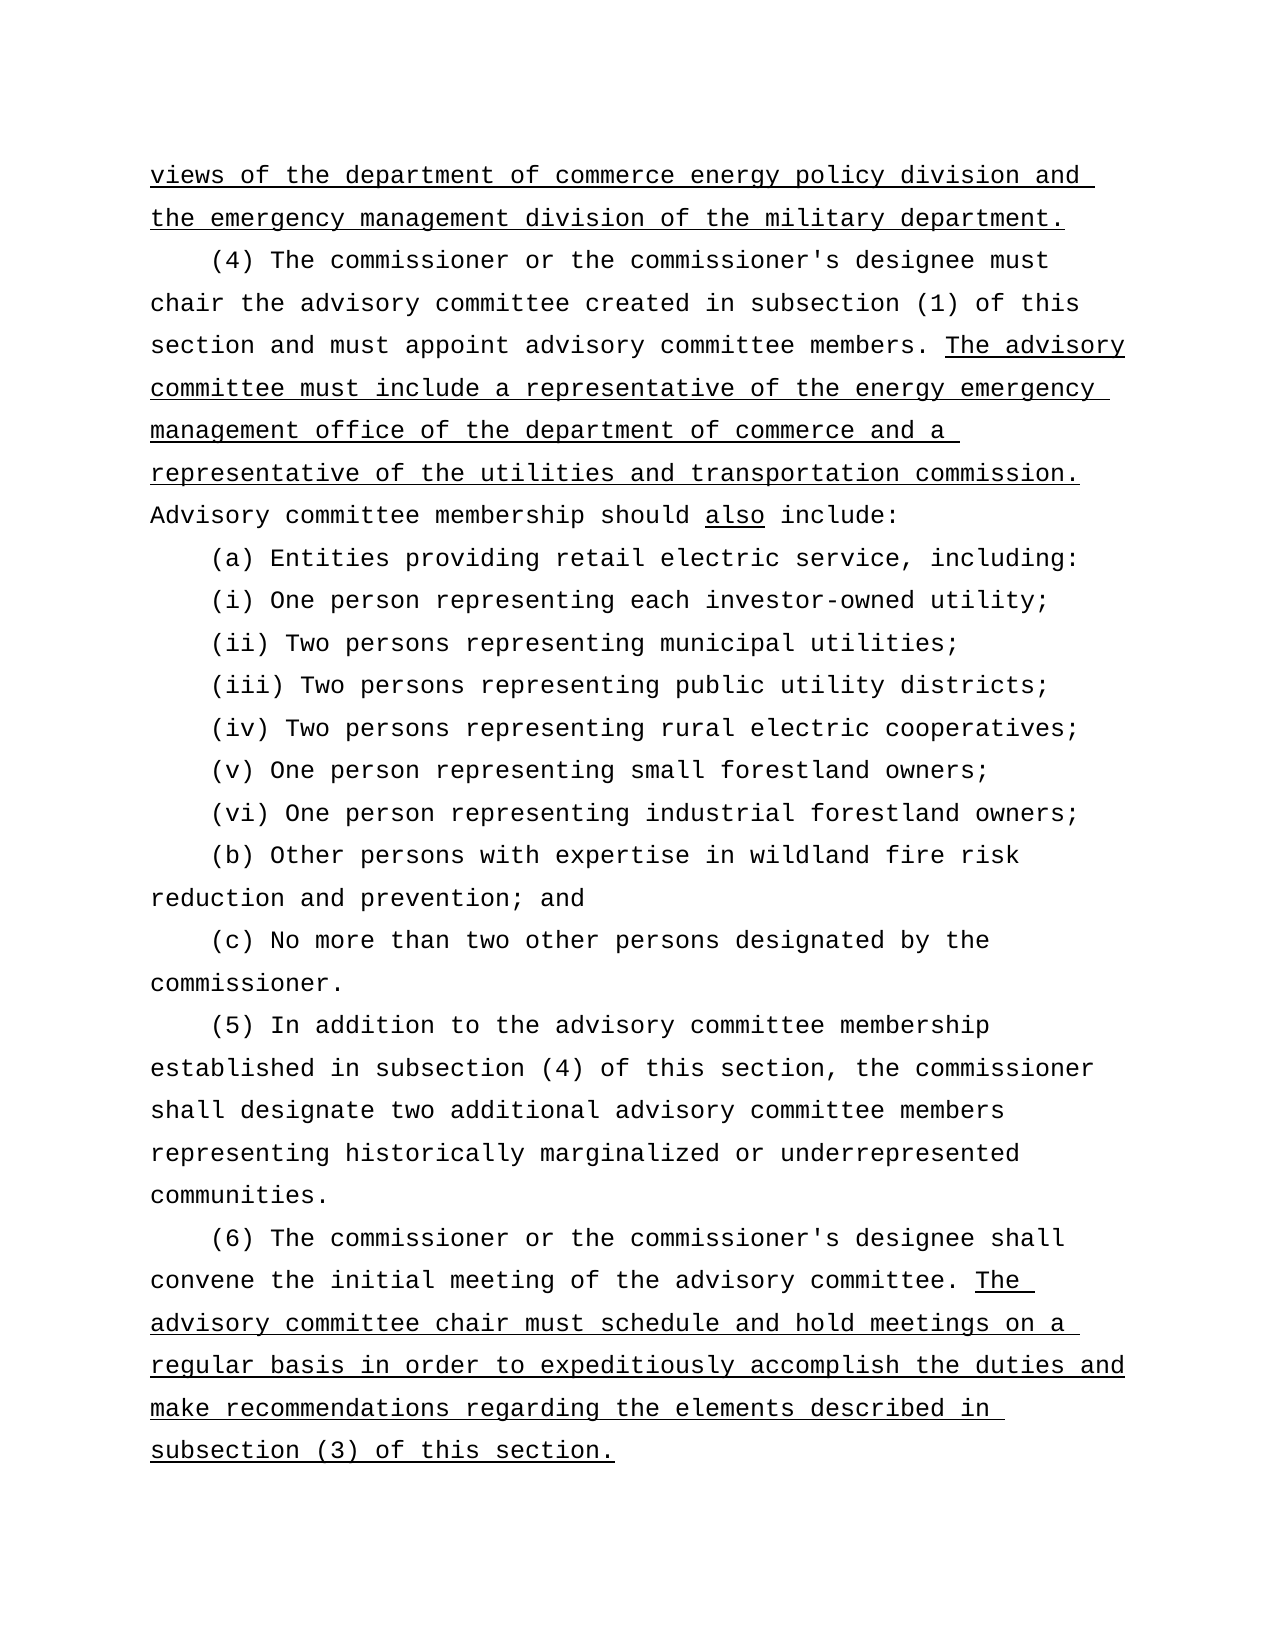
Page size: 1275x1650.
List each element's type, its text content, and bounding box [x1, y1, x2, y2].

text (i) One person representing each investor-owned utility; [150, 575, 1125, 617]
text (ii) Two persons representing municipal utilities; [150, 617, 1125, 660]
text (c) No more than two other persons designated by the commissioner. [150, 915, 1125, 1000]
text (a) Entities providing retail electric service, including: [150, 532, 1125, 575]
text (4) The commissioner or the commissioner's designee must chair the advisory committee created in subsection (1) of this section and must appoint advisory committee members. The advisory committee must include a representative of the energy emergency management office of the department of commerce and a representative of the utilities and transportation commission. Advisory committee membership should also include: [150, 235, 1125, 532]
text (5) In addition to the advisory committee membership established in subsection (4) of this section, the commissioner shall designate two additional advisory committee members representing historically marginalized or underrepresented communities. [150, 1000, 1125, 1212]
text (vi) One person representing industrial forestland owners; [150, 787, 1125, 830]
text (iv) Two persons representing rural electric cooperatives; [150, 702, 1125, 745]
text (iii) Two persons representing public utility districts; [150, 660, 1125, 702]
text (v) One person representing small forestland owners; [150, 745, 1125, 787]
text (6) The commissioner or the commissioner's designee shall convene the initial meeting of the advisory committee. The advisory committee chair must schedule and hold meetings on a regular basis in order to expeditiously accomplish the duties and make recommendations regarding the elements described in subsection (3) of this section. [150, 1378, 1125, 1467]
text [150, 150, 1125, 235]
text (6) The commissioner or the commissioner's designee shall convene the initial meeting of the advisory committee. The advisory committee chair must schedule and hold meetings on a regular basis in order to expeditiously accomplish the duties and make recommendations regarding the elements described in subsection (3) of this section. [150, 1212, 1125, 1376]
text (b) Other persons with expertise in wildland fire risk reduction and prevention; and [150, 830, 1125, 915]
